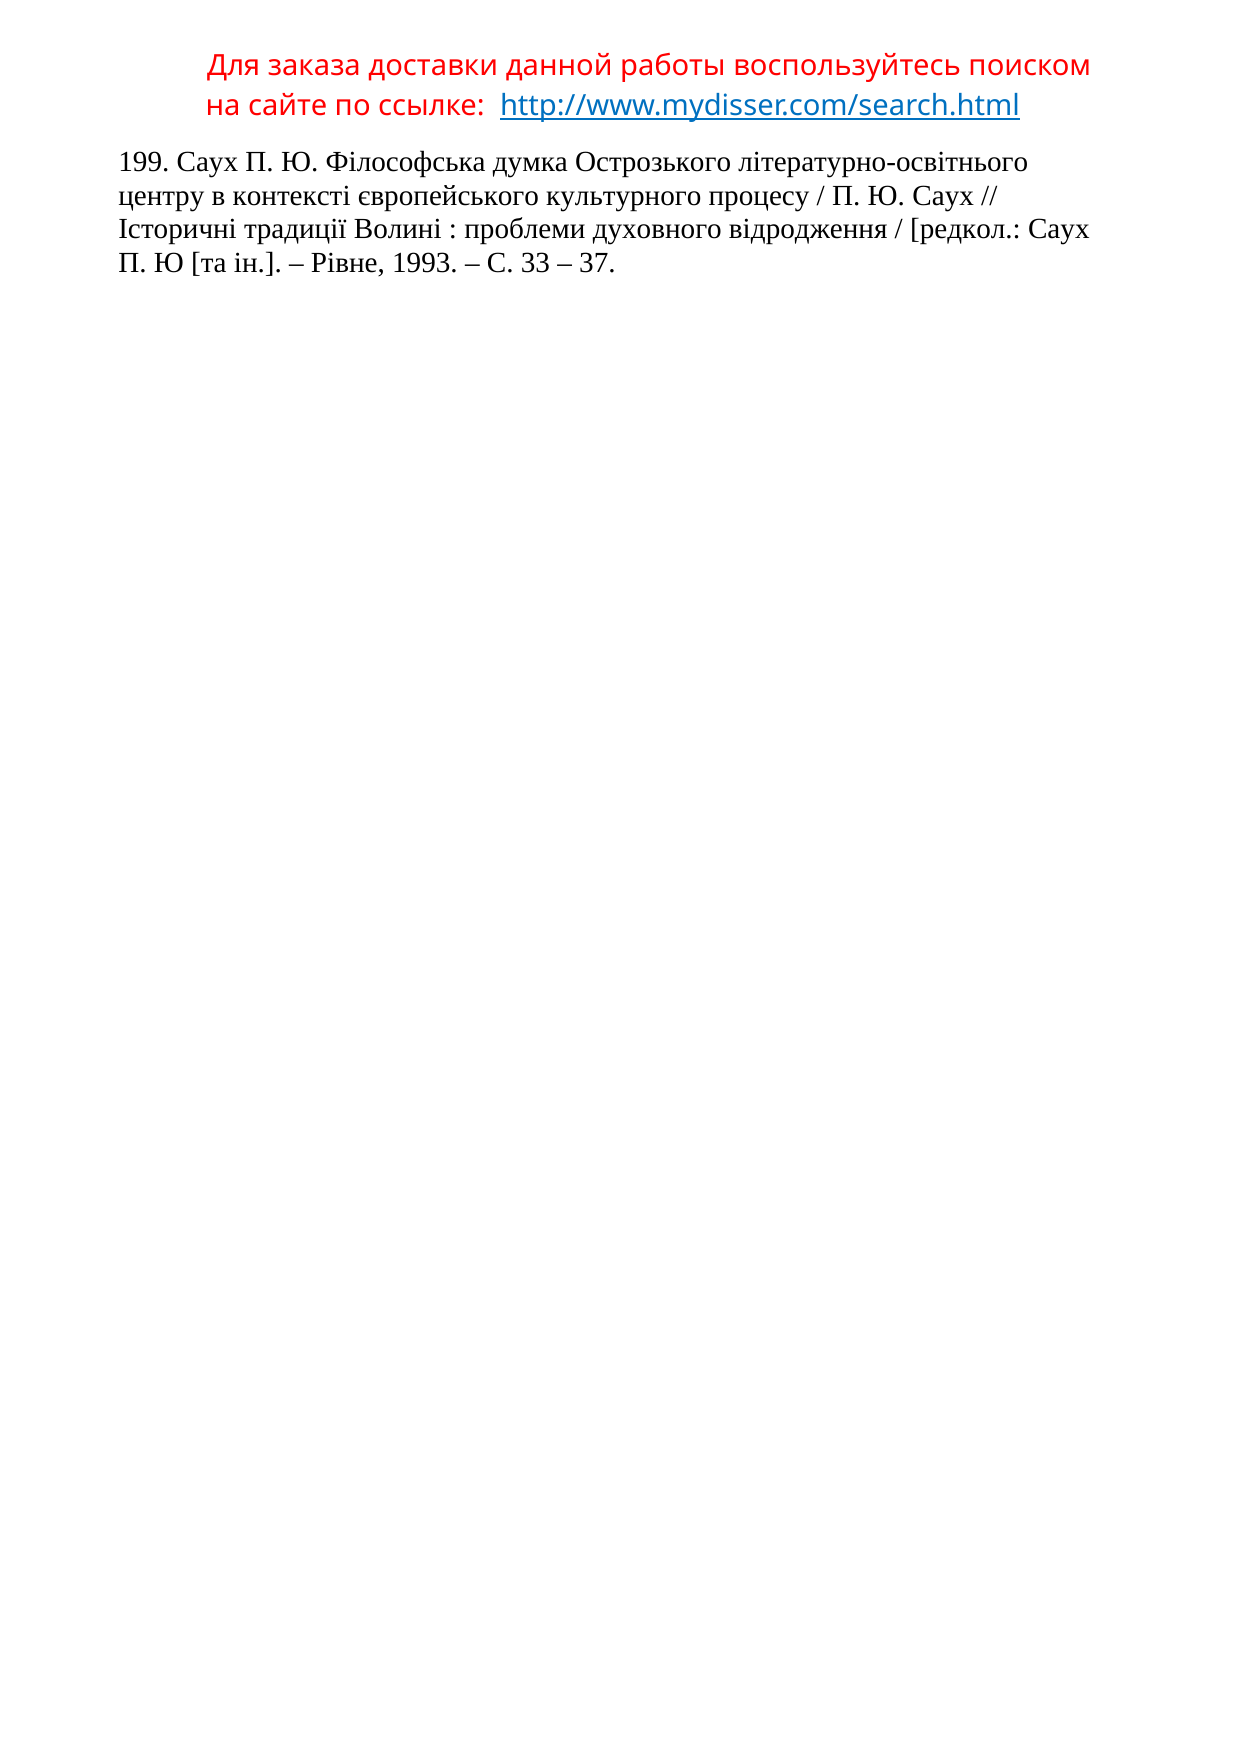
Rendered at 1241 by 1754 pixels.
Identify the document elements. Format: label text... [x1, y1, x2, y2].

text 199. Саух П. Ю. Філософська думка Острозького літературно-освітнього центру в контексті європейського культурного процесу / П. Ю. Саух // Історичні традиції Волині : проблеми духовного відродження / [редкол.: Саух П. Ю [та ін.]. – Рівне, 1993. – С. 33 – 37. [118, 144, 1107, 279]
